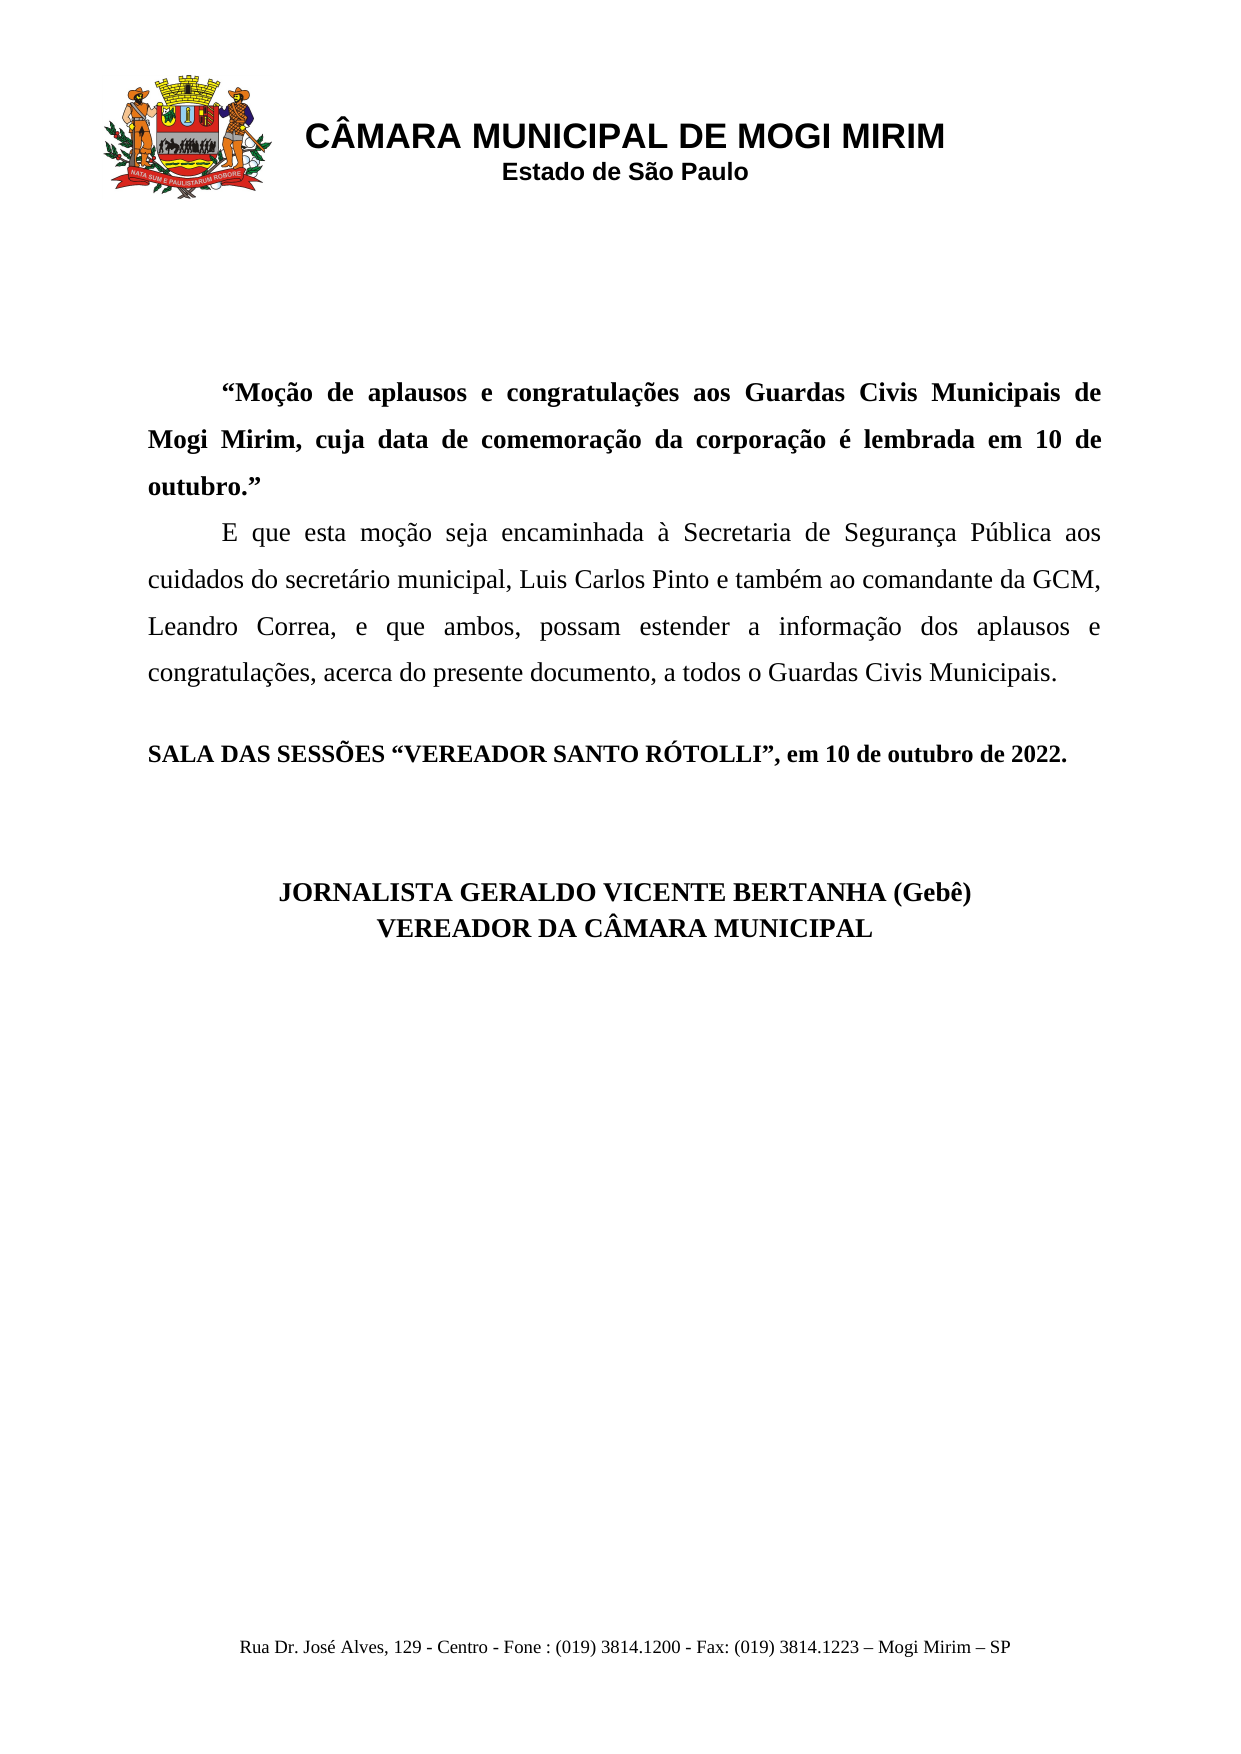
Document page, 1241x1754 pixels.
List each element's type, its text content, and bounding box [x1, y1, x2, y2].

text SALA DAS SESSÕES “VEREADOR SANTO RÓTOLLI”, em 10 de outubro de 2022. [148, 739, 1103, 767]
text VEREADOR DA CÂMARA MUNICIPAL [148, 912, 1103, 943]
text E que esta moção seja encaminhada à Secretaria de Segurança Pública aos cuidados do secretário municipal, Luis Carlos Pinto e também ao comandante da GCM, Leandro Correa, e que ambos, possam estender a informação dos aplausos e congratulações, acerca do presente documento, a todos o Guardas Civis Municipais. [148, 516, 1103, 687]
text JORNALISTA GERALDO VICENTE BERTANHA (Gebê) [148, 876, 1103, 907]
text “Moção de aplausos e congratulações aos Guardas Civis Municipais de Mogi Mirim, cuja data de comemoração da corporação é lembrada em 10 de outubro.” [148, 376, 1103, 501]
picture [102, 75, 273, 199]
